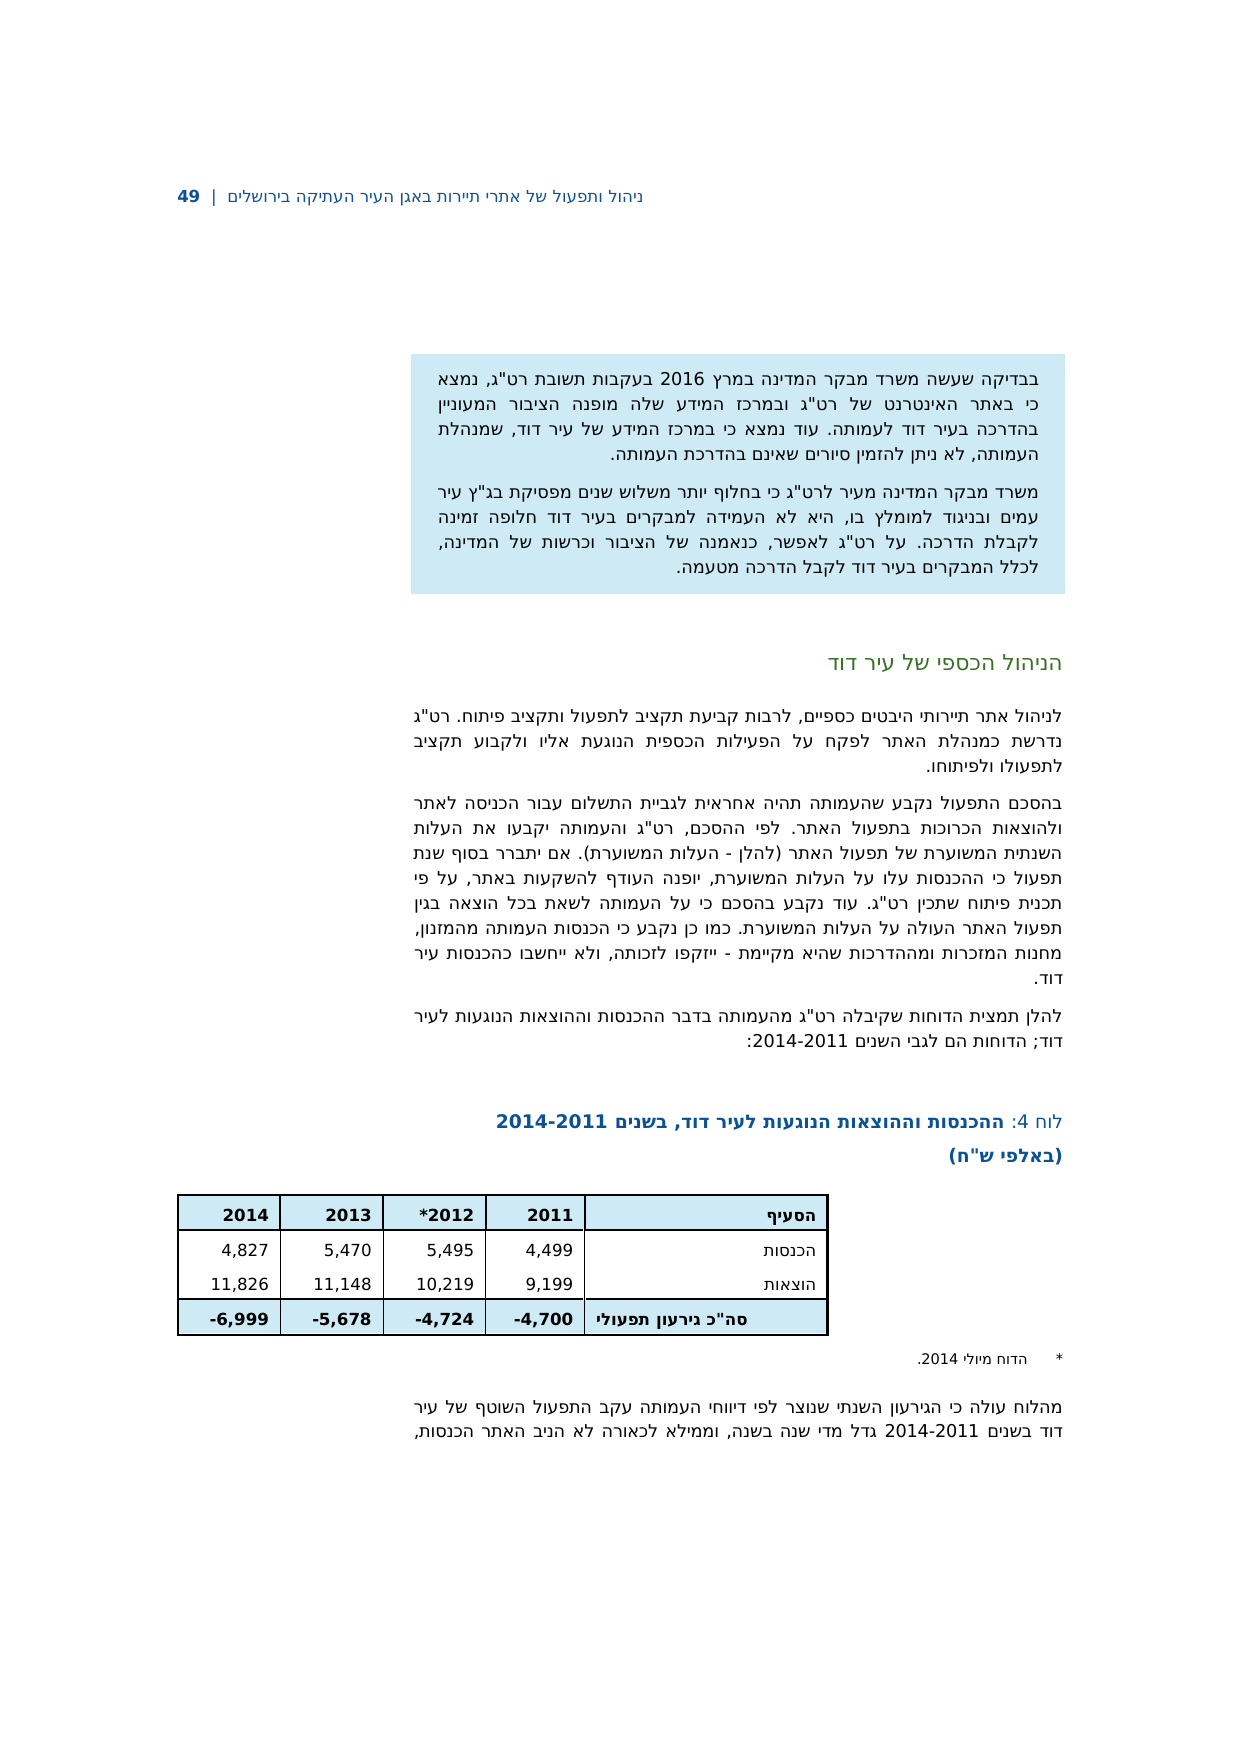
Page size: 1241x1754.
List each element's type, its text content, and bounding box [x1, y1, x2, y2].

text * הדוח מיולי 2014. [413, 1348, 1063, 1369]
table_cell 4,724- [384, 1300, 485, 1333]
text להלן תמצית הדוחות שקיבלה רט"ג מהעמותה בדבר ההכנסות וההוצאות הנוגעות לעיר דוד; הדוחות הם לגבי השנים 2014-2011: [413, 1002, 1063, 1052]
table_header 2012* [384, 1196, 485, 1229]
text הניהול הכספי של עיר דוד [177, 644, 1063, 677]
table_cell 4,827 [179, 1231, 280, 1265]
table_cell 10,219 [384, 1265, 485, 1298]
text בבדיקה שעשה משרד מבקר המדינה במרץ 2016 בעקבות תשובת רט"ג, נמצא כי באתר האינטרנט של רט"ג ובמרכז המידע שלה מופנה הציבור המעוניין בהדרכה בעיר דוד לעמותה. עוד נמצא כי במרכז המידע של עיר דוד, שמנהלת העמותה, לא ניתן להזמין סיורים שאינם בהדרכת העמותה. [414, 358, 1062, 466]
table_cell 11,826 [179, 1265, 280, 1298]
table_cell 9,199 [486, 1265, 584, 1298]
table_cell 11,148 [281, 1265, 383, 1298]
text משרד מבקר המדינה מעיר לרט"ג כי בחלוף יותר משלוש שנים מפסיקת בג"ץ עיר עמים ובניגוד למומלץ בו, היא לא העמידה למבקרים בעיר דוד חלופה זמינה לקבלת הדרכה. על רט"ג לאפשר, כנאמנה של הציבור וכרשות של המדינה, לכלל המבקרים בעיר דוד לקבל הדרכה מטעמה. [414, 467, 1062, 591]
table_cell סה"כ גירעון תפעולי [585, 1298, 826, 1333]
table_header 2011 [487, 1196, 584, 1229]
table_cell הכנסות [585, 1231, 826, 1265]
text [413, 1394, 1063, 1443]
table_cell 5,470 [281, 1231, 383, 1265]
text לניהול אתר תיירותי היבטים כספיים, לרבות קביעת תקציב לתפעול ותקציב פיתוח. רט"ג נדרשת כמנהלת האתר לפקח על הפעילות הכספית הנוגעת אליו ולקבוע תקציב לתפעולו ולפיתוחו. [413, 702, 1063, 777]
table_cell הוצאות [585, 1265, 826, 1298]
text לוח 4: ההכנסות וההוצאות הנוגעות לעיר דוד, בשנים 2014-2011 (באלפי ש"ח) [413, 1102, 1063, 1169]
table_header 2014 [179, 1196, 279, 1229]
table_cell 4,499 [486, 1229, 584, 1265]
table_cell 4,700- [486, 1298, 584, 1333]
table_cell 5,495 [384, 1231, 485, 1265]
table_header הסעיף [586, 1196, 826, 1229]
text בהסכם התפעול נקבע שהעמותה תהיה אחראית לגביית התשלום עבור הכניסה לאתר ולהוצאות הכרוכות בתפעול האתר. לפי ההסכם, רט"ג והעמותה יקבעו את העלות השנתית המשוערת של תפעול האתר (להלן - העלות המשוערת). אם יתברר בסוף שנת תפעול כי ההכנסות עלו על העלות המשוערת, יופנה העודף להשקעות באתר, על פי תכנית פיתוח שתכין רט"ג. עוד נקבע בהסכם כי על העמותה לשאת בכל הוצאה בגין תפעול האתר העולה על העלות המשוערת. כמו כן נקבע כי הכנסות העמותה מהמזנון, מחנות המזכרות ומההדרכות שהיא מקיימת - ייזקפו לזכותה, ולא ייחשבו כהכנסות עיר דוד. [413, 790, 1063, 990]
table_cell 5,678- [281, 1300, 383, 1333]
table_header 2013 [281, 1196, 382, 1229]
table_cell 6,999- [179, 1300, 280, 1333]
